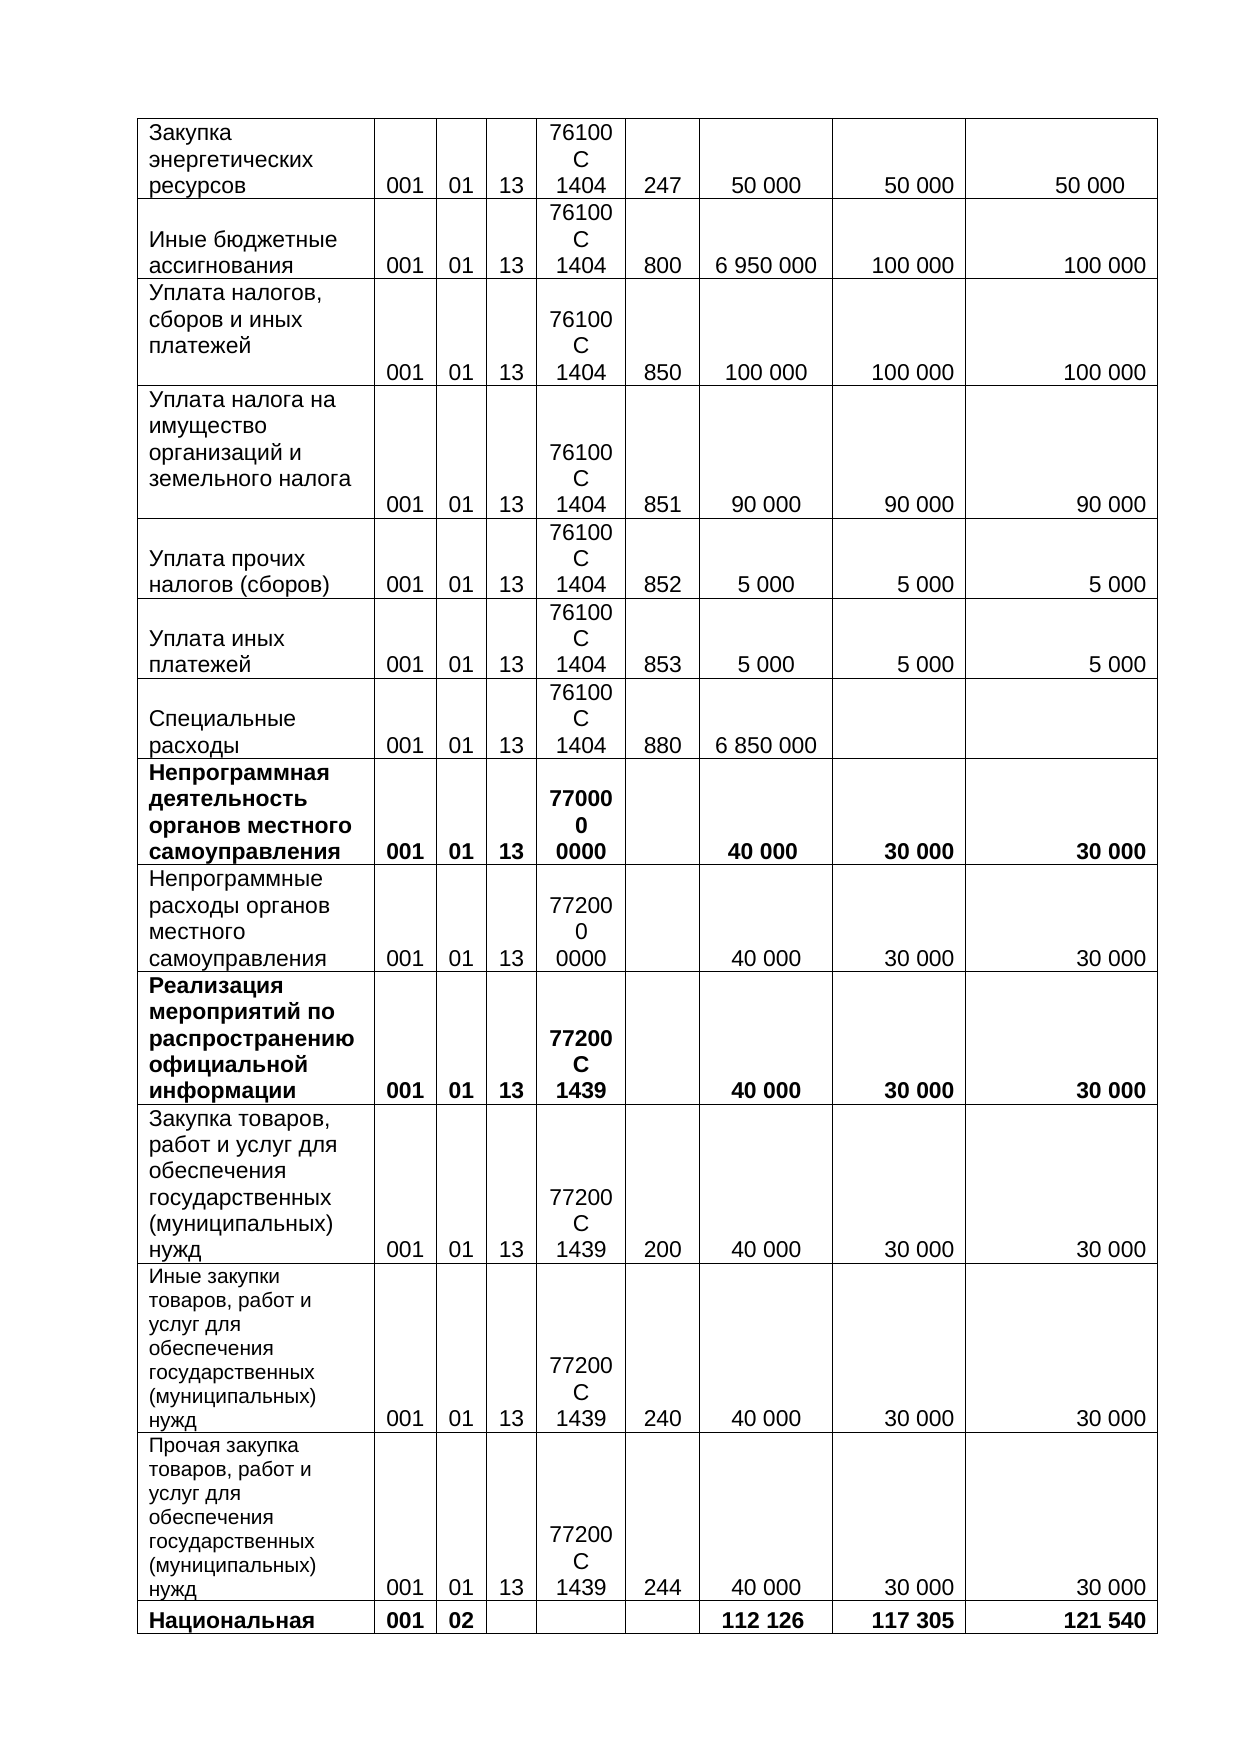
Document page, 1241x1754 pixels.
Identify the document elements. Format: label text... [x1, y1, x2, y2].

table_cell 76100С 1404 [537, 199, 625, 278]
table_cell 50 000 [833, 119, 965, 198]
table_cell 76100С 1404 [537, 599, 625, 678]
table_cell 02 [437, 1601, 486, 1633]
table_cell 30 000 [833, 865, 965, 971]
table_cell [626, 1601, 699, 1633]
table_cell 30 000 [833, 1433, 965, 1600]
table_cell 6 850 000 [700, 679, 832, 758]
table_cell Уплата налогов, сборов и иных платежей [138, 279, 374, 385]
table_cell [626, 865, 699, 971]
table_cell 001 [375, 119, 436, 198]
table_cell 90 000 [966, 386, 1157, 518]
table_cell 770000 0000 [537, 759, 625, 864]
table_cell 76100С 1404 [537, 279, 625, 385]
table_cell 13 [487, 386, 536, 518]
table_cell 30 000 [966, 865, 1157, 971]
table_cell 40 000 [700, 1433, 832, 1600]
table_cell Закупка товаров, работ и услуг для обеспечения государственных (муниципальных) нужд [138, 1105, 374, 1263]
table_cell 50 000 [700, 119, 832, 198]
table_cell 50 000 [966, 119, 1157, 198]
table_cell 772000 0000 [537, 865, 625, 971]
table_cell 001 [375, 1433, 436, 1600]
table_cell 001 [375, 972, 436, 1104]
table_cell 76100С 1404 [537, 679, 625, 758]
table_cell [626, 972, 699, 1104]
table_cell 40 000 [700, 759, 832, 864]
table_cell 13 [487, 865, 536, 971]
table_cell 001 [375, 386, 436, 518]
table_cell 001 [375, 679, 436, 758]
table_cell 40 000 [700, 1264, 832, 1432]
table_cell 30 000 [966, 759, 1157, 864]
table_cell 851 [626, 386, 699, 518]
table_cell Уплата прочих налогов (сборов) [138, 519, 374, 598]
table_cell Непрограммные расходы органов местного самоуправления [138, 865, 374, 971]
table_cell 30 000 [833, 759, 965, 864]
table_cell 13 [487, 1264, 536, 1432]
table_cell 30 000 [966, 1433, 1157, 1600]
table_cell 76100С 1404 [537, 386, 625, 518]
table_cell 40 000 [700, 865, 832, 971]
table_cell 5 000 [700, 599, 832, 678]
table_cell 001 [375, 519, 436, 598]
table_cell Прочая закупка товаров, работ и услуг для обеспечения государственных (муниципальных) нужд [138, 1433, 374, 1600]
table_cell 001 [375, 599, 436, 678]
table_cell Непрограммная деятельность органов местного самоуправления [138, 759, 374, 864]
table_cell [833, 679, 965, 758]
table_cell 13 [487, 519, 536, 598]
table_cell 5 000 [966, 599, 1157, 678]
table_cell Реализация мероприятий по распространению официальной информации [138, 972, 374, 1104]
table_cell 5 000 [833, 599, 965, 678]
table_cell 6 950 000 [700, 199, 832, 278]
table_cell Специальные расходы [138, 679, 374, 758]
table_cell 30 000 [833, 1105, 965, 1263]
table_cell [487, 1601, 536, 1633]
table_cell 90 000 [700, 386, 832, 518]
table_cell 40 000 [700, 972, 832, 1104]
table_cell 30 000 [833, 972, 965, 1104]
table_cell 01 [437, 972, 486, 1104]
table_cell 13 [487, 279, 536, 385]
table_cell 5 000 [833, 519, 965, 598]
table_cell 100 000 [966, 199, 1157, 278]
table_cell [626, 759, 699, 864]
table_cell 76100С 1404 [537, 519, 625, 598]
table_cell 5 000 [700, 519, 832, 598]
table_cell 13 [487, 679, 536, 758]
table_cell 77200С 1439 [537, 1105, 625, 1263]
table_cell 01 [437, 759, 486, 864]
table_cell [537, 1601, 625, 1633]
table_cell 001 [375, 1601, 436, 1633]
table_cell Закупка энергетических ресурсов [138, 119, 374, 198]
table_cell 01 [437, 599, 486, 678]
table_cell 01 [437, 386, 486, 518]
table_cell 30 000 [833, 1264, 965, 1432]
table_cell 100 000 [700, 279, 832, 385]
table_cell 001 [375, 199, 436, 278]
table_cell 850 [626, 279, 699, 385]
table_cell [138, 1601, 374, 1633]
table_cell 247 [626, 119, 699, 198]
table_cell [966, 679, 1157, 758]
table_cell 13 [487, 759, 536, 864]
table_cell 01 [437, 199, 486, 278]
table_cell Иные бюджетные ассигнования [138, 199, 374, 278]
table_cell 01 [437, 1264, 486, 1432]
table_cell 01 [437, 279, 486, 385]
table_cell 01 [437, 1433, 486, 1600]
table_cell 13 [487, 199, 536, 278]
table_cell 240 [626, 1264, 699, 1432]
table_cell 30 000 [966, 1264, 1157, 1432]
table_cell 90 000 [833, 386, 965, 518]
table_cell 30 000 [966, 1105, 1157, 1263]
table_cell 13 [487, 119, 536, 198]
table_cell 244 [626, 1433, 699, 1600]
table_cell 5 000 [966, 519, 1157, 598]
table_cell 01 [437, 865, 486, 971]
table_cell 01 [437, 519, 486, 598]
table_cell Иные закупки товаров, работ и услуг для обеспечения государственных (муниципальных) нужд [138, 1264, 374, 1432]
table_cell 30 000 [966, 972, 1157, 1104]
table_cell 001 [375, 865, 436, 971]
table_cell 800 [626, 199, 699, 278]
table_cell 001 [375, 759, 436, 864]
table_cell 100 000 [833, 279, 965, 385]
table_cell 853 [626, 599, 699, 678]
table_cell 01 [437, 679, 486, 758]
table_cell 880 [626, 679, 699, 758]
table_cell 200 [626, 1105, 699, 1263]
table_cell 001 [375, 1105, 436, 1263]
table_cell 001 [375, 1264, 436, 1432]
table_cell 001 [375, 279, 436, 385]
table_cell 112 126 [700, 1601, 832, 1633]
table_cell 77200С 1439 [537, 1264, 625, 1432]
table_cell 13 [487, 972, 536, 1104]
table_cell 40 000 [700, 1105, 832, 1263]
table_cell Уплата иных платежей [138, 599, 374, 678]
table_cell 852 [626, 519, 699, 598]
table_cell Уплата налога на имущество организаций и земельного налога [138, 386, 374, 518]
table_cell 13 [487, 1433, 536, 1600]
table_cell 77200С 1439 [537, 1433, 625, 1600]
table_cell 76100С 1404 [537, 119, 625, 198]
table_cell 01 [437, 1105, 486, 1263]
table_cell 121 540 [966, 1601, 1157, 1633]
table_cell 100 000 [966, 279, 1157, 385]
table_cell 13 [487, 1105, 536, 1263]
table_cell 100 000 [833, 199, 965, 278]
table_cell 01 [437, 119, 486, 198]
table_cell 13 [487, 599, 536, 678]
table_cell 117 305 [833, 1601, 965, 1633]
table_cell 77200С 1439 [537, 972, 625, 1104]
